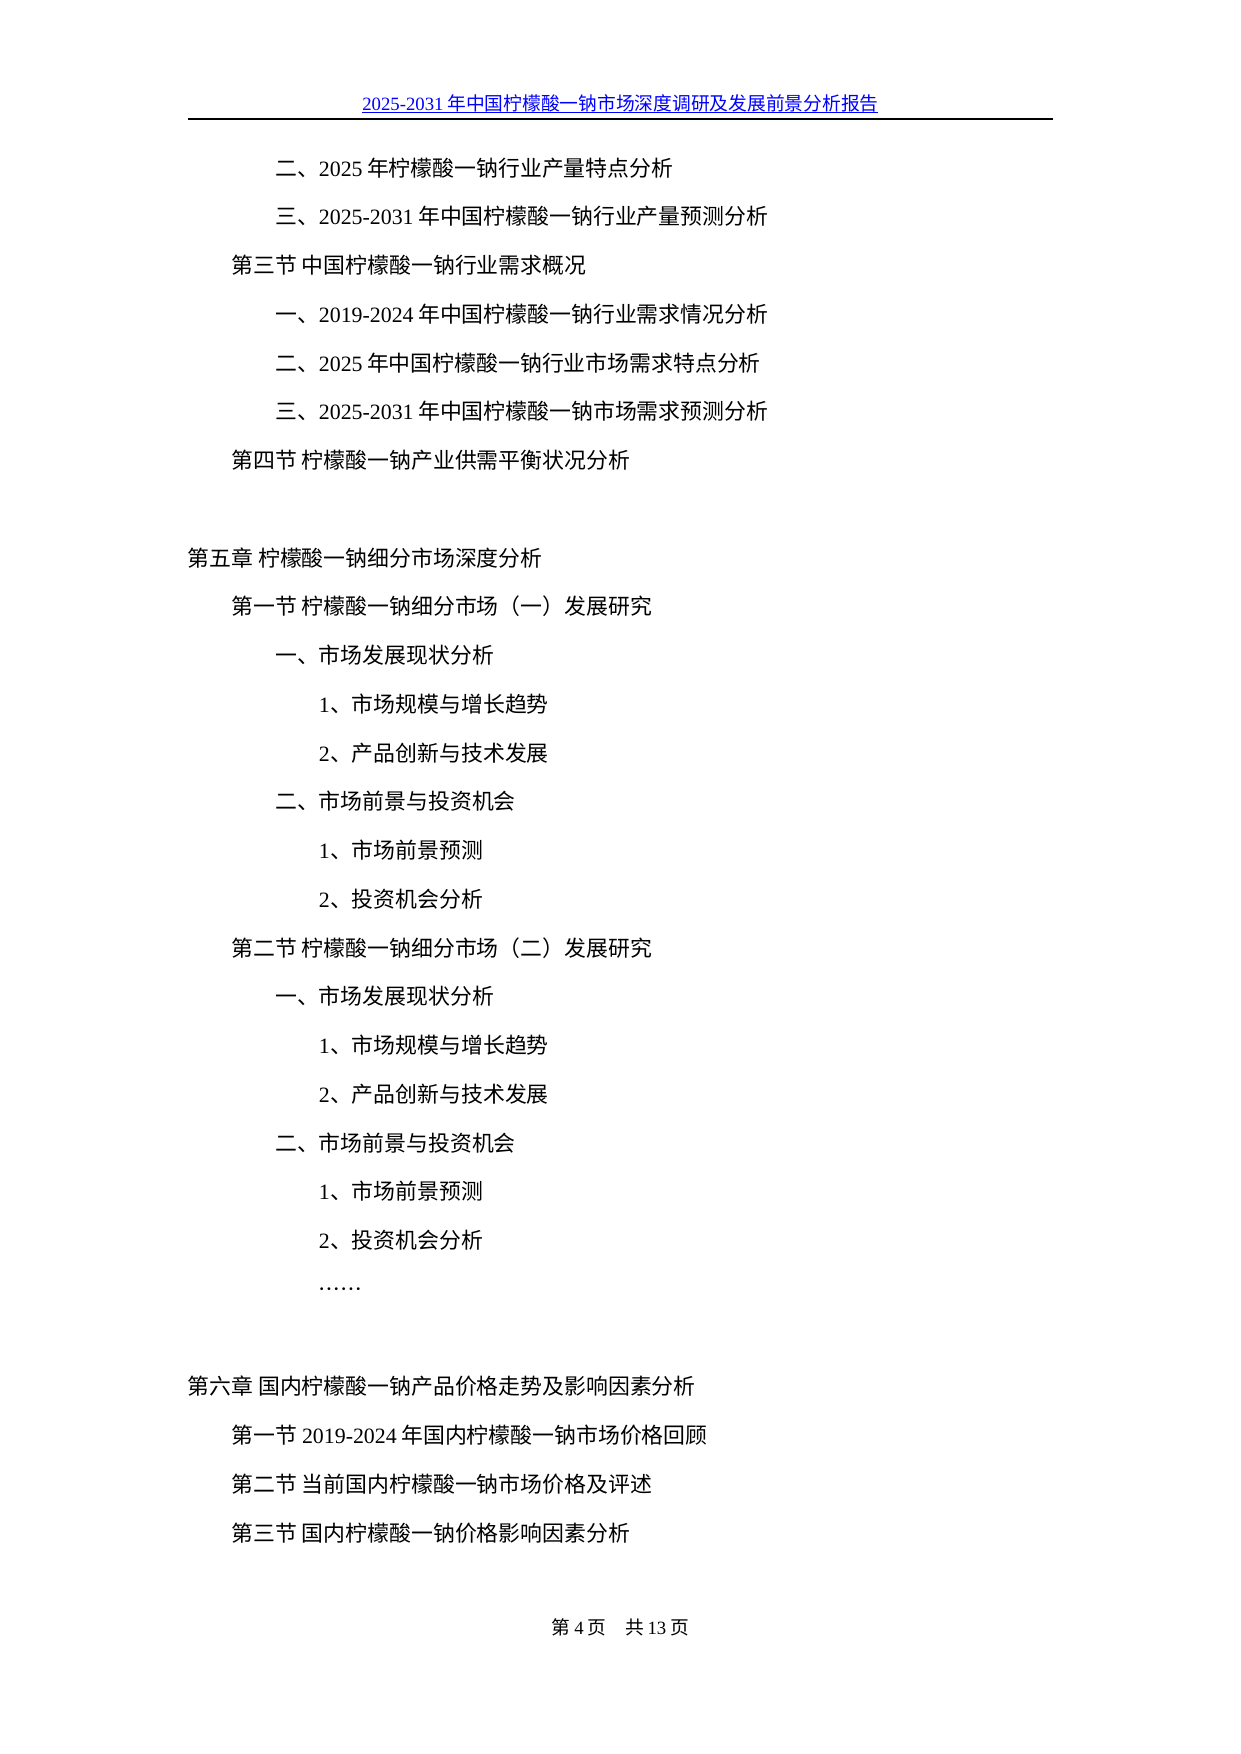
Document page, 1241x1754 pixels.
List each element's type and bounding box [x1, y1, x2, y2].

text [187, 150, 1053, 1548]
